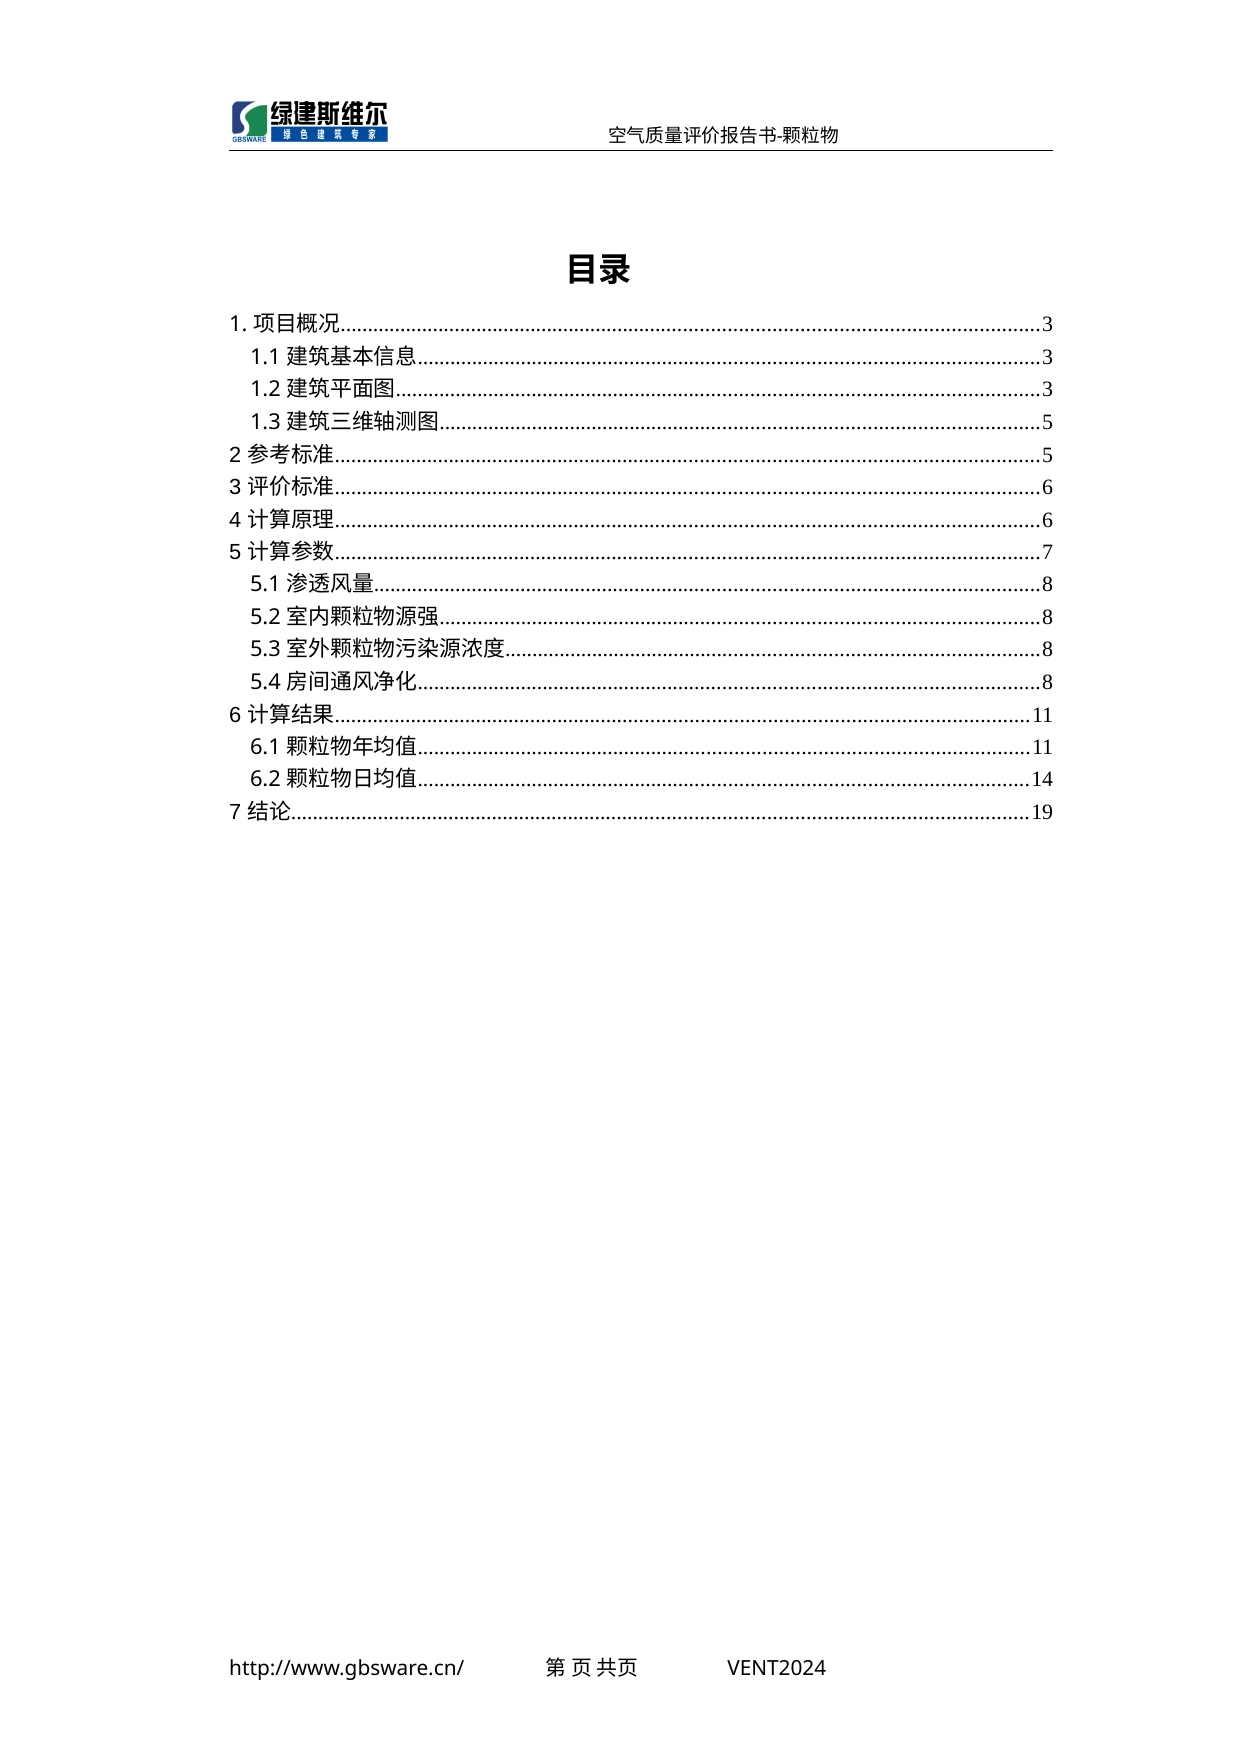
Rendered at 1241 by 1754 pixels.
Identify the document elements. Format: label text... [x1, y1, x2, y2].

text 2 参考标准 5 [229, 436, 1053, 469]
text 1.2 建筑平面图 3 [250, 371, 1053, 404]
text 5 计算参数 7 [229, 534, 1053, 566]
text 5.2 室内颗粒物源强 8 [250, 599, 1053, 631]
text 3 评价标准 6 [229, 469, 1053, 501]
picture [228, 101, 389, 143]
text 1.3 建筑三维轴测图 5 [250, 404, 1053, 436]
text 5.4 房间通风净化 8 [250, 664, 1053, 696]
text 1. 项目概况 3 [229, 306, 1053, 339]
text 5.3 室外颗粒物污染源浓度 8 [250, 631, 1053, 664]
text 6.1 颗粒物年均值 11 [250, 729, 1053, 761]
text 4 计算原理 6 [229, 501, 1053, 534]
text 6.2 颗粒物日均值 14 [250, 761, 1053, 794]
text 5.1 渗透风量 8 [250, 566, 1053, 599]
text 1.1 建筑基本信息 3 [250, 339, 1053, 371]
text 6 计算结果 11 [229, 696, 1053, 729]
text 7 结论 19 [229, 794, 1053, 826]
subtitle 目录 [229, 234, 967, 299]
